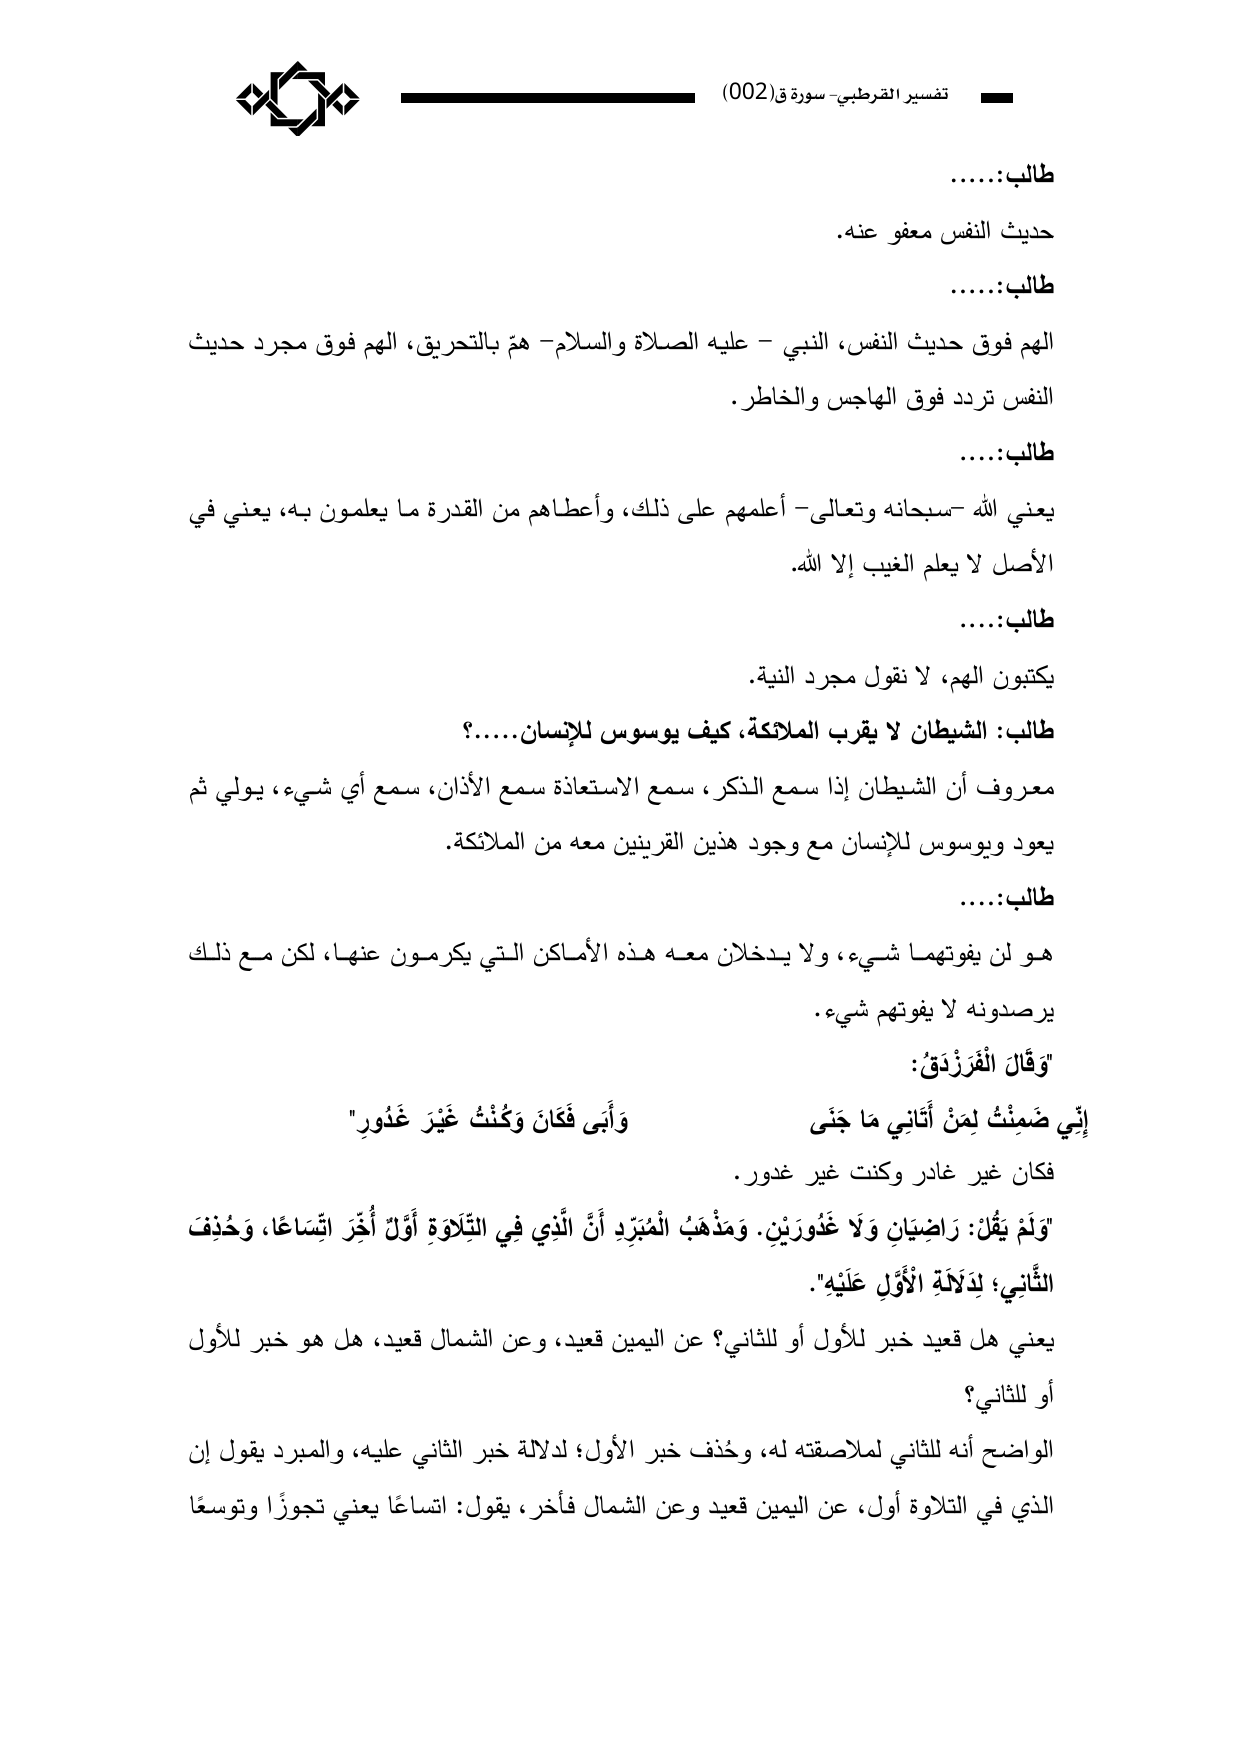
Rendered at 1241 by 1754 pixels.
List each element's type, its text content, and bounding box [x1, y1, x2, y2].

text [187, 1425, 1053, 1529]
text "وَقَالَ الْفَرَزْدَقُ: [187, 1039, 1053, 1088]
text يكتبون الهم، لا نقول مجرد النية. [187, 651, 1053, 699]
table_header وَأَبَى فَكَانَ وَكُـنْتُ غَيْـرَ غَـدُورِ" [176, 1095, 637, 1147]
text طالب:..... [187, 261, 1053, 310]
text طالب:..... [187, 150, 1053, 198]
text معروف أن الشيطان إذا سمع الذكر، سمع الاستعاذة سمع الأذان، سمع أي شيء، يولي ثم يعود ويوسوس للإنسان مع وجود هذين القرينين معه من الملائكة. [187, 762, 1053, 866]
text يعني الله -سبحانه وتعالى- أعلمهم على ذلك، وأعطاهم من القدرة ما يعلمون به، يعني في الأصل لا يعلم الغيب إلا الله. [187, 484, 1053, 588]
text طالب:.... [187, 428, 1053, 477]
table_header إِنِّي ضَمِنْتُ لِمَنْ أَتَانِي مَا جَنَى [638, 1095, 1099, 1147]
text الهم فوق حديث النفس، النبي - عليه الصلاة والسلام- همّ بالتحريق، الهم فوق مجرد حديث النفس تردد فوق الهاجس والخاطر. [187, 317, 1053, 421]
text فكان غير غادر وكنت غير غدور. [187, 1147, 1053, 1196]
text طالب:.... [187, 595, 1053, 643]
text يعني هل قعيد خبر للأول أو للثاني؟ عن اليمين قعيد، وعن الشمال قعيد، هل هو خبر للأول أو للثاني؟ [187, 1314, 1053, 1418]
text طالب: الشيطان لا يقرب الملائكة، كيف يوسوس للإنسان.....؟ [187, 706, 1053, 754]
text حديث النفس معفو عنه. [187, 206, 1053, 254]
text هو لن يفوتهما شيء، ولا يدخلان معه هذه الأماكن التي يكرمون عنها، لكن مع ذلك يرصدونه لا يفوتهم شيء. [187, 928, 1053, 1032]
text طالب:.... [187, 873, 1053, 921]
text "وَلَمْ يَقُلْ: رَاضِيَانِ وَلَا غَدُورَيْنِ. وَمَذْهَبُ الْمُبَرِّدِ أَنَّ الَّذِي فِي التِّلَاوَةِ أَوَّلٌ أُخِّرَ اتِّسَاعًا، وَحُذِفَ الثَّانِي؛ لِدَلَالَةِ الْأَوَّلِ عَلَيْهِ". [187, 1203, 1053, 1307]
